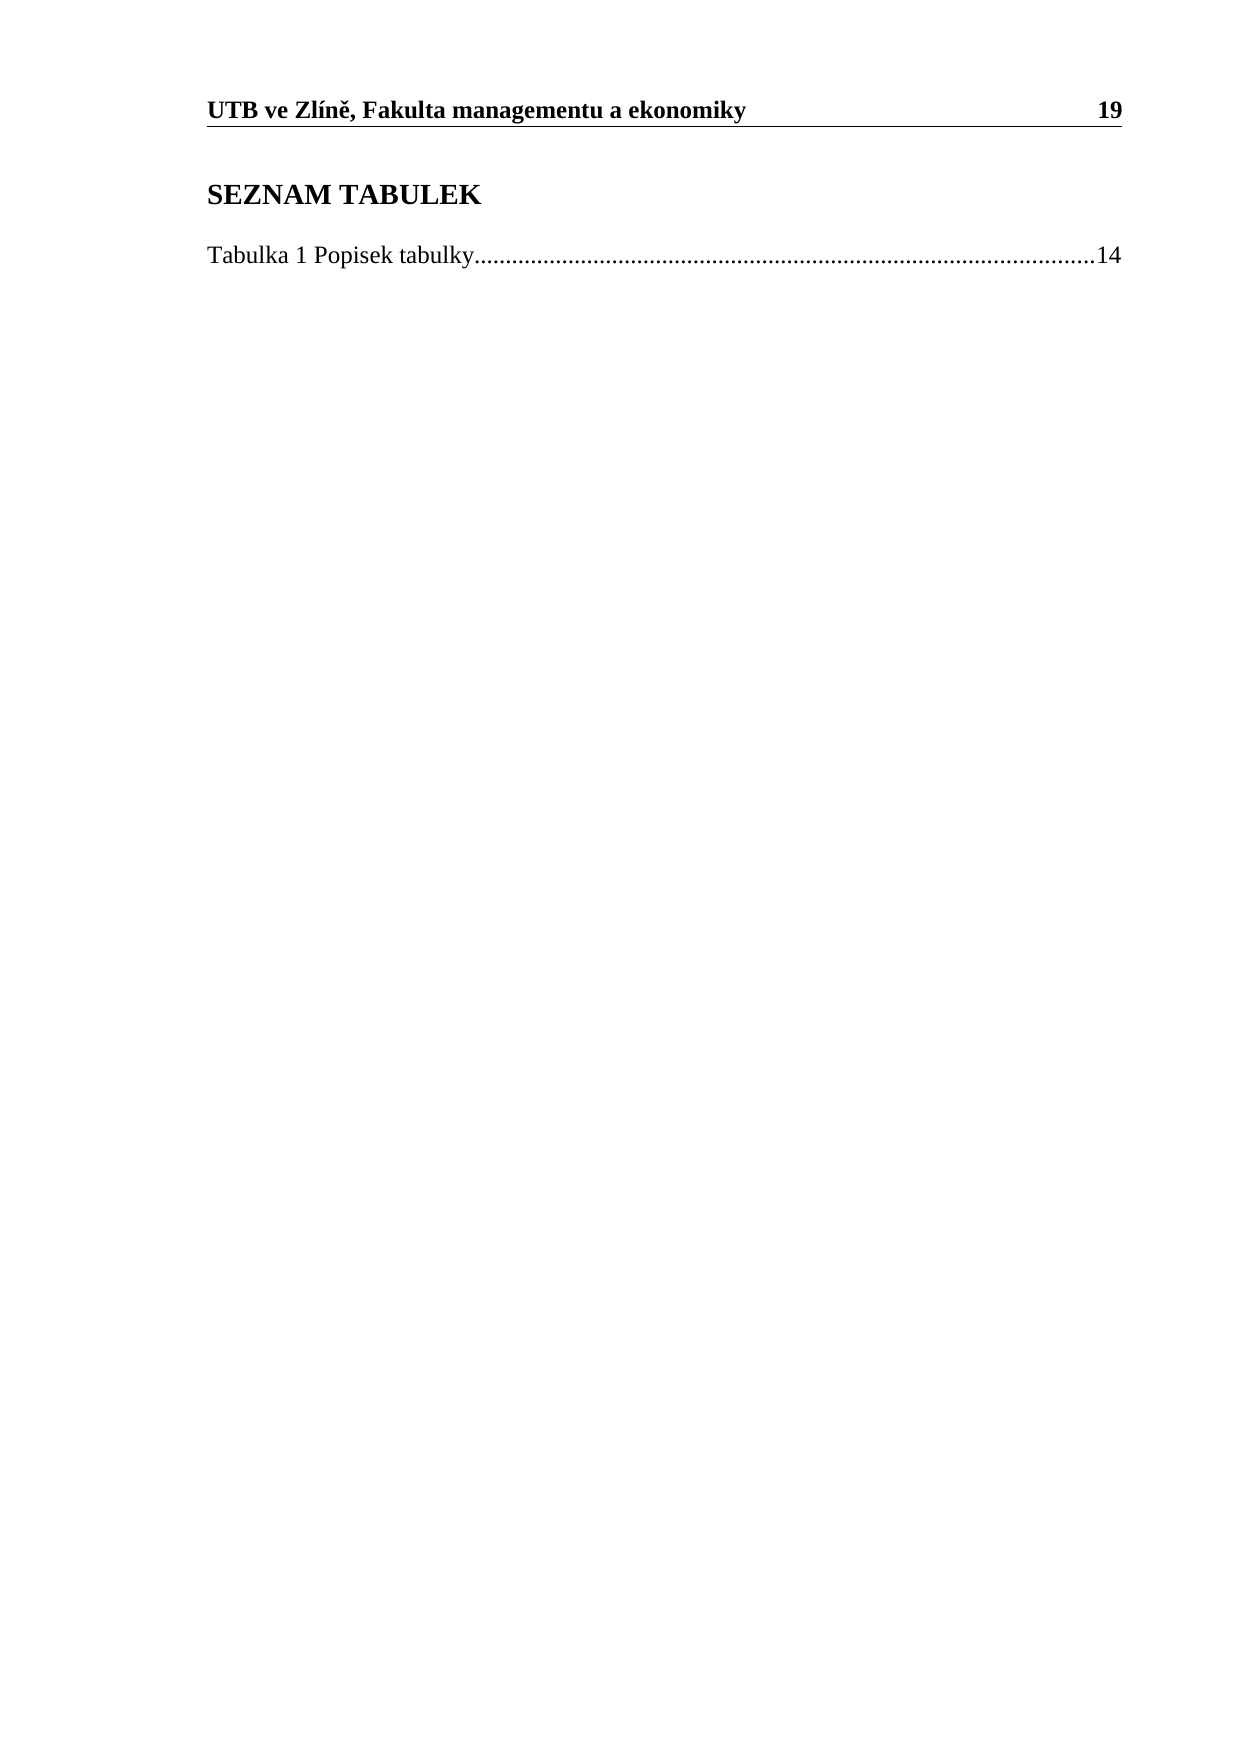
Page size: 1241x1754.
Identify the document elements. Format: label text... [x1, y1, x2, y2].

text seznam TABULEK [207, 177, 1122, 211]
text Tabulka 1 Popisek tabulky 14 [207, 240, 1122, 269]
